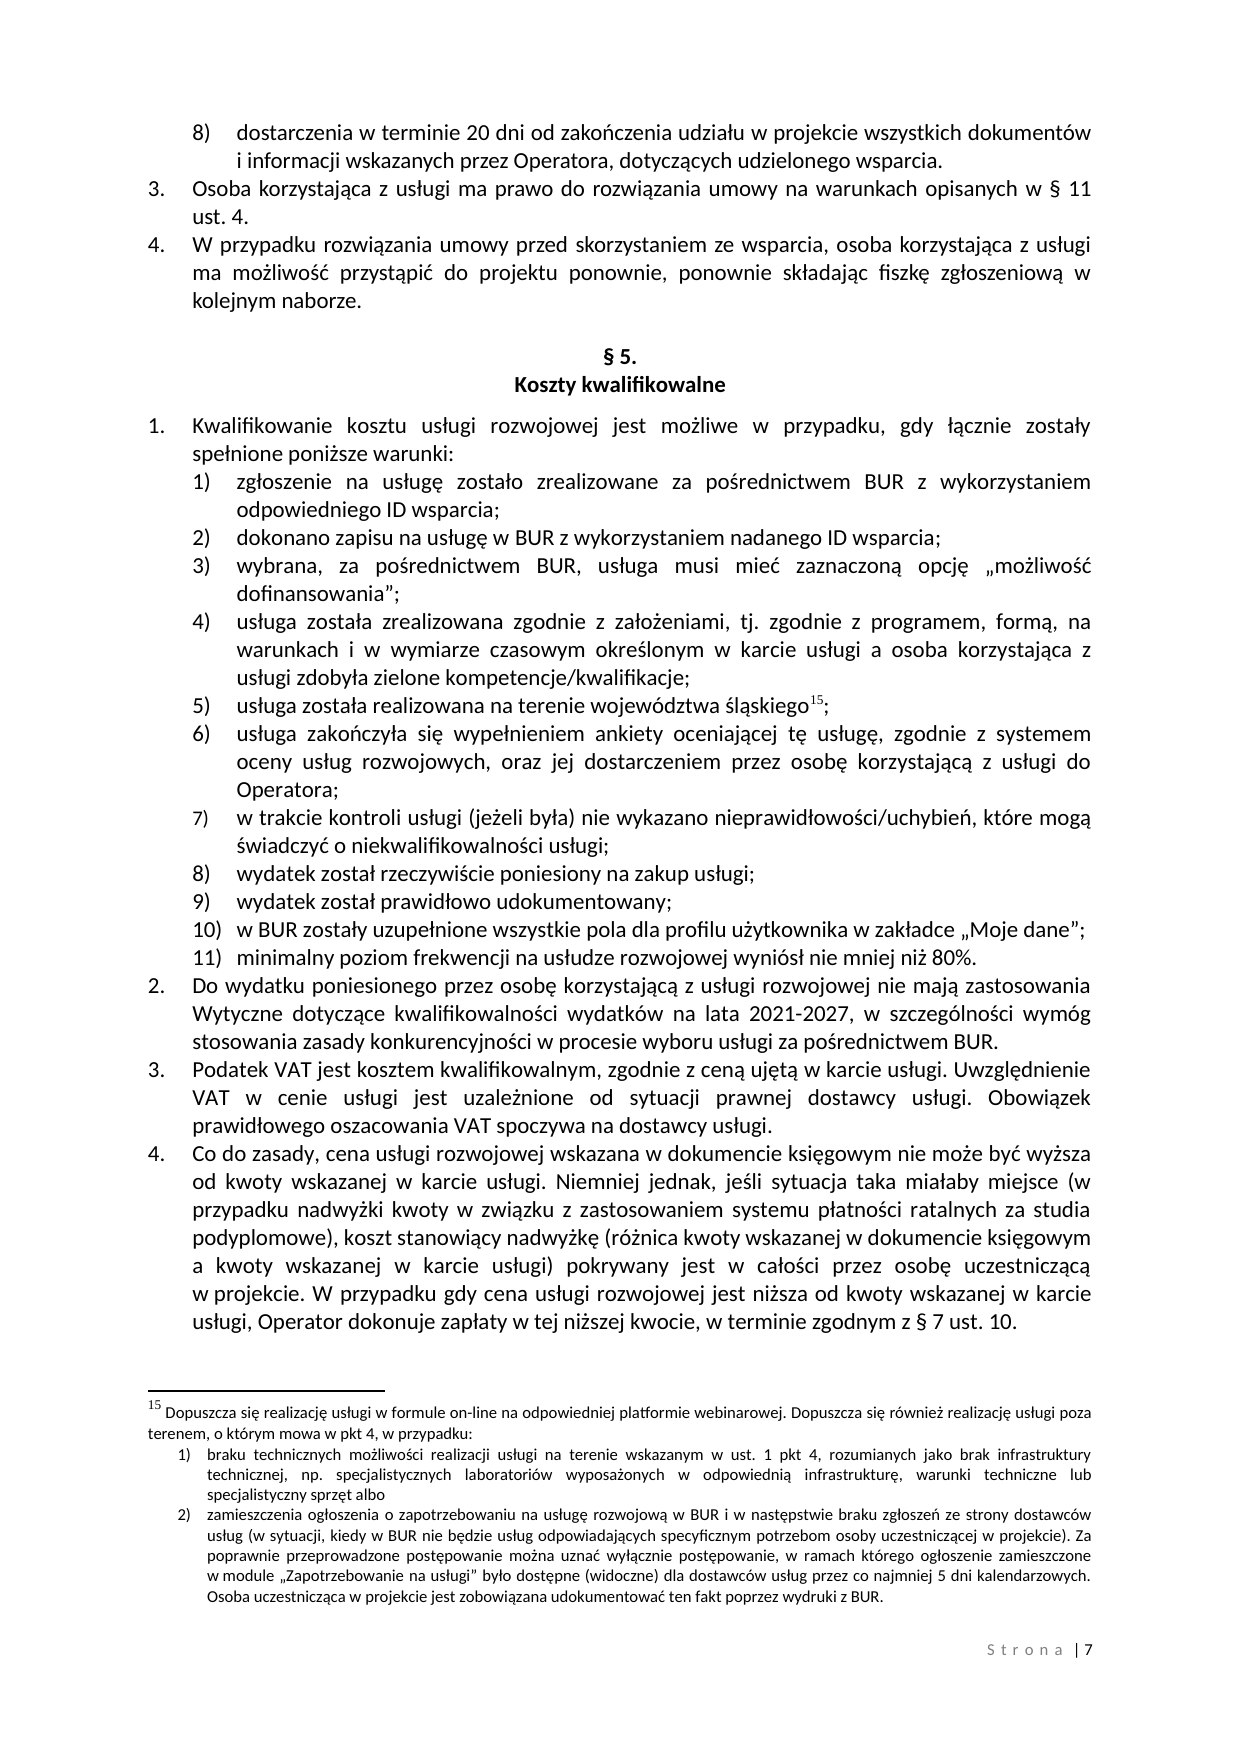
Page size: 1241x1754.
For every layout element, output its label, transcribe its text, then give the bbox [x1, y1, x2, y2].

text Koszty kwalifikowalne [148, 370, 1092, 398]
list usługa zakończyła się wypełnieniem ankiety oceniającej tę usługę, zgodnie z systemem oceny usług rozwojowych, oraz jej dostarczeniem przez osobę korzystającą z usługi do Operatora; [192, 719, 1092, 803]
text § 5. [148, 342, 1092, 370]
list wybrana, za pośrednictwem BUR, usługa musi mieć zaznaczoną opcję „możliwość dofinansowania”; [192, 551, 1092, 607]
list Osoba korzystająca z usługi ma prawo do rozwiązania umowy na warunkach opisanych w § 11 ust. 4. [148, 174, 1092, 230]
list wydatek został prawidłowo udokumentowany; [192, 887, 1092, 915]
list w trakcie kontroli usługi (jeżeli była) nie wykazano nieprawidłowości/uchybień, które mogą świadczyć o niekwalifikowalności usługi; [192, 803, 1092, 859]
list zgłoszenie na usługę zostało zrealizowane za pośrednictwem BUR z wykorzystaniem odpowiedniego ID wsparcia; [192, 467, 1092, 523]
list usługa została zrealizowana zgodnie z założeniami, tj. zgodnie z programem, formą, na warunkach i w wymiarze czasowym określonym w karcie usługi a osoba korzystająca z usługi zdobyła zielone kompetencje/kwalifikacje; [192, 607, 1092, 691]
list dokonano zapisu na usługę w BUR z wykorzystaniem nadanego ID wsparcia; [192, 523, 1092, 551]
list usługa została realizowana na terenie województwa śląskiego; [192, 691, 1092, 719]
list dostarczenia w terminie 20 dni od zakończenia udziału w projekcie wszystkich dokumentów i informacji wskazanych przez Operatora, dotyczących udzielonego wsparcia. [192, 118, 1092, 174]
list minimalny poziom frekwencji na usłudze rozwojowej wyniósł nie mniej niż 80%. [192, 943, 1092, 971]
list W przypadku rozwiązania umowy przed skorzystaniem ze wsparcia, osoba korzystająca z usługi ma możliwość przystąpić do projektu ponownie, ponownie składając fiszkę zgłoszeniową w kolejnym naborze. [148, 230, 1092, 314]
list Do wydatku poniesionego przez osobę korzystającą z usługi rozwojowej nie mają zastosowania Wytyczne dotyczące kwalifikowalności wydatków na lata 2021-2027, w szczególności wymóg stosowania zasady konkurencyjności w procesie wyboru usługi za pośrednictwem BUR. [148, 971, 1092, 1055]
list w BUR zostały uzupełnione wszystkie pola dla profilu użytkownika w zakładce „Moje dane”; [192, 915, 1092, 943]
list Kwalifikowanie kosztu usługi rozwojowej jest możliwe w przypadku, gdy łącznie zostały spełnione poniższe warunki: [148, 411, 1092, 467]
list wydatek został rzeczywiście poniesiony na zakup usługi; [192, 859, 1092, 887]
list Co do zasady, cena usługi rozwojowej wskazana w dokumencie księgowym nie może być wyższa od kwoty wskazanej w karcie usługi. Niemniej jednak, jeśli sytuacja taka miałaby miejsce (w przypadku nadwyżki kwoty w związku z zastosowaniem systemu płatności ratalnych za studia podyplomowe), koszt stanowiący nadwyżkę (różnica kwoty wskazanej w dokumencie księgowym a kwoty wskazanej w karcie usługi) pokrywany jest w całości przez osobę uczestniczącą w projekcie. W przypadku gdy cena usługi rozwojowej jest niższa od kwoty wskazanej w karcie usługi, Operator dokonuje zapłaty w tej niższej kwocie, w terminie zgodnym z § 7 ust. 10. [148, 1139, 1092, 1336]
list Podatek VAT jest kosztem kwalifikowalnym, zgodnie z ceną ujętą w karcie usługi. Uwzględnienie VAT w cenie usługi jest uzależnione od sytuacji prawnej dostawcy usługi. Obowiązek prawidłowego oszacowania VAT spoczywa na dostawcy usługi. [148, 1055, 1092, 1139]
